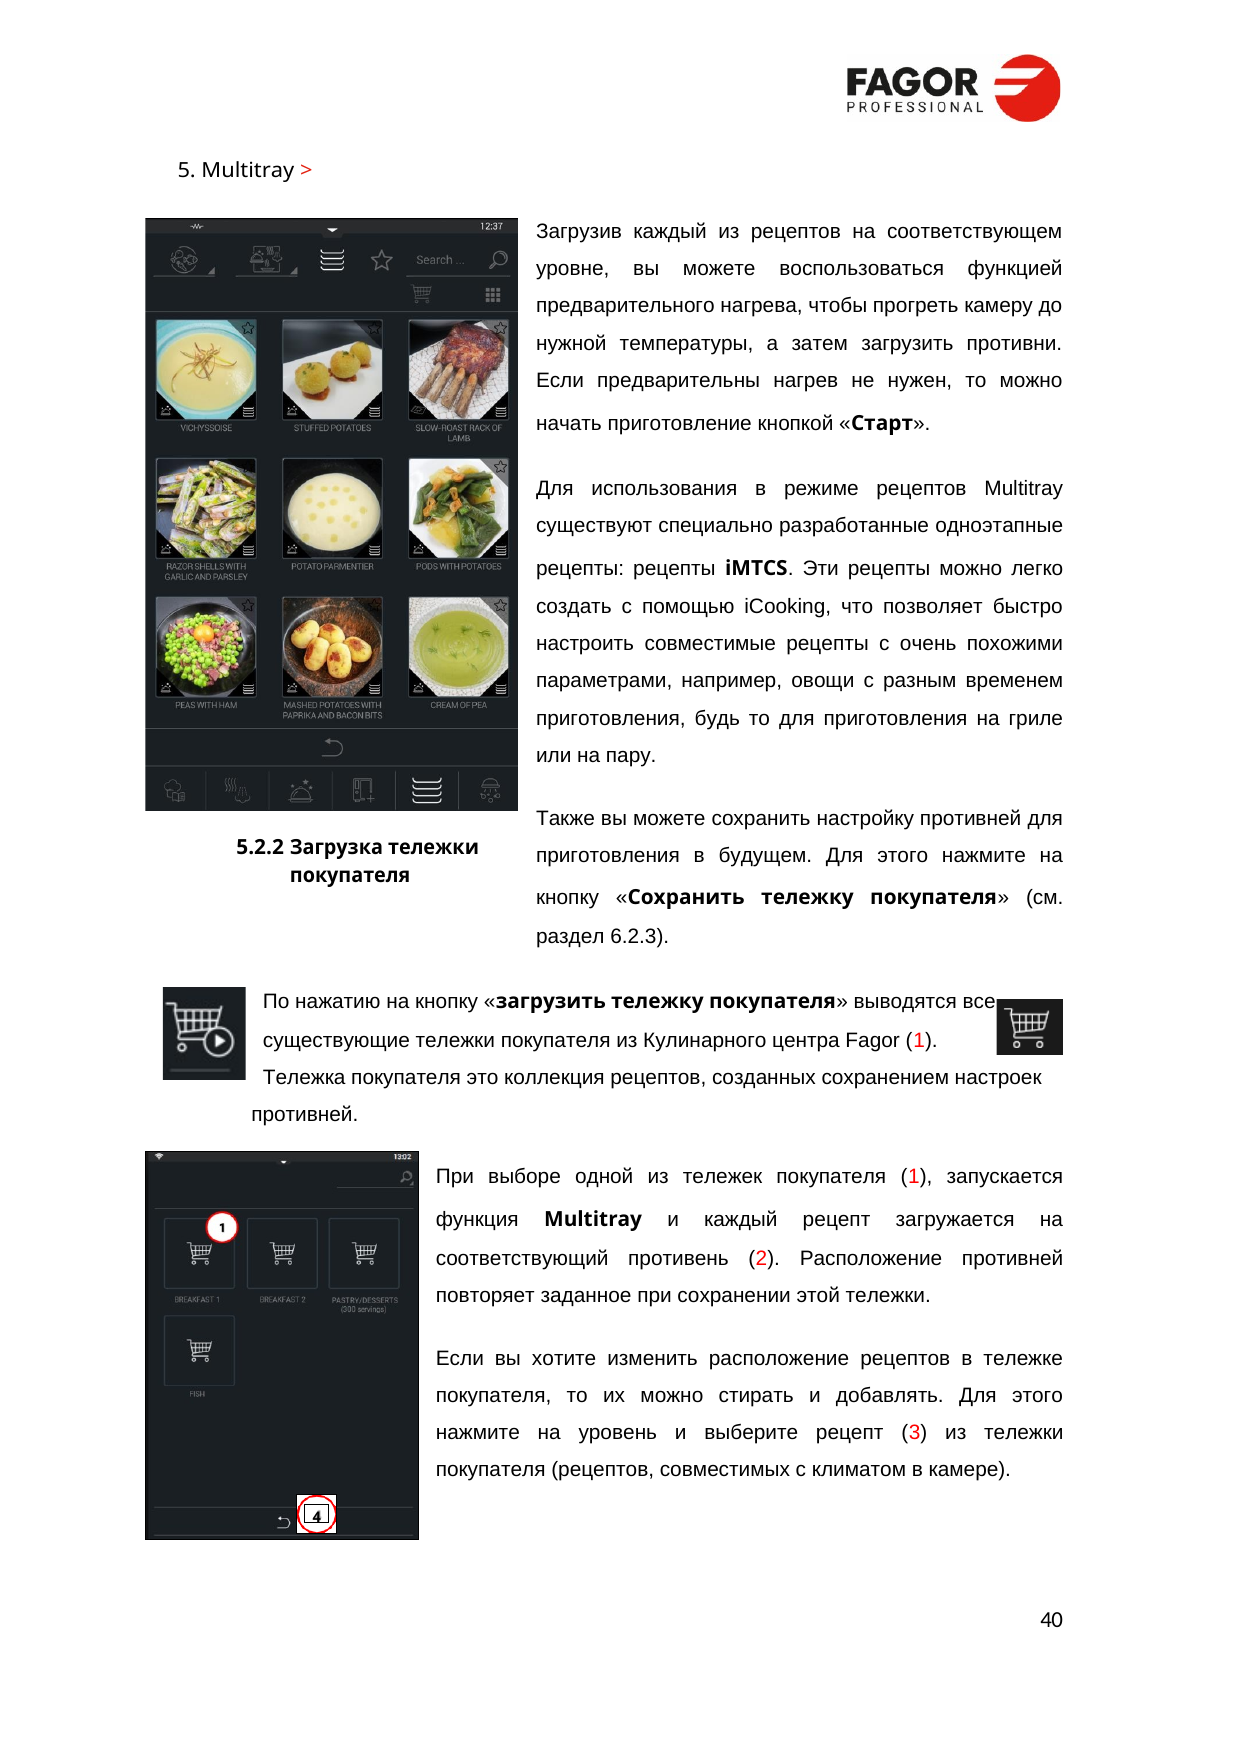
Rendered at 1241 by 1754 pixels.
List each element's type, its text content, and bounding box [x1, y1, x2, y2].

text Если вы хотите изменить расположение рецептов в тележке покупателя, то их можно стирать и добавлять. Для этого нажмите на уровень и выберите рецепт (3) из тележки покупателя (рецептов, совместимых с климатом в камере). [436, 1345, 1063, 1481]
text Для использования в режиме рецептов Multitray существуют специально разработанные одноэтапные рецепты: рецепты iMTCS. Эти рецепты можно легко создать с помощью iCooking, что позволяет быстро настроить совместимые рецепты с очень похожими параметрами, например, овощи с разным временем приготовления, будь то для приготовления на гриле или на пару. [536, 476, 1063, 766]
picture [146, 1152, 418, 1539]
picture [145, 218, 518, 811]
picture [847, 54, 1061, 122]
picture [996, 1051, 1063, 1055]
subtitle Загрузка тележки покупателя [236, 832, 516, 889]
text Тележка покупателя это коллекция рецептов, созданных сохранением настроек противней. [251, 1065, 1066, 1126]
text По нажатию на кнопку «загрузить тележку покупателя» выводятся все существующие тележки покупателя из Кулинарного центра Fagor (1). [263, 986, 1066, 1051]
text При выборе одной из тележек покупателя (1), запускается функция Multitray и каждый рецепт загружается на соответствующий противень (2). Расположение противней повторяет заданное при сохранении этой тележки. [436, 1164, 1063, 1307]
text Также вы можете сохранить настройку противней для приготовления в будущем. Для этого нажмите на кнопку «Сохранить тележку покупателя» (см. раздел 6.2.3). [536, 805, 1063, 948]
picture [162, 987, 246, 1080]
text Загрузив каждый из рецептов на соответствующем уровне, вы можете воспользоваться функцией предварительного нагрева, чтобы прогреть камеру до нужной температуры, а затем загрузить противни. Если предварительны нагрев не нужен, то можно начать приготовление кнопкой «Старт». [536, 219, 1063, 436]
